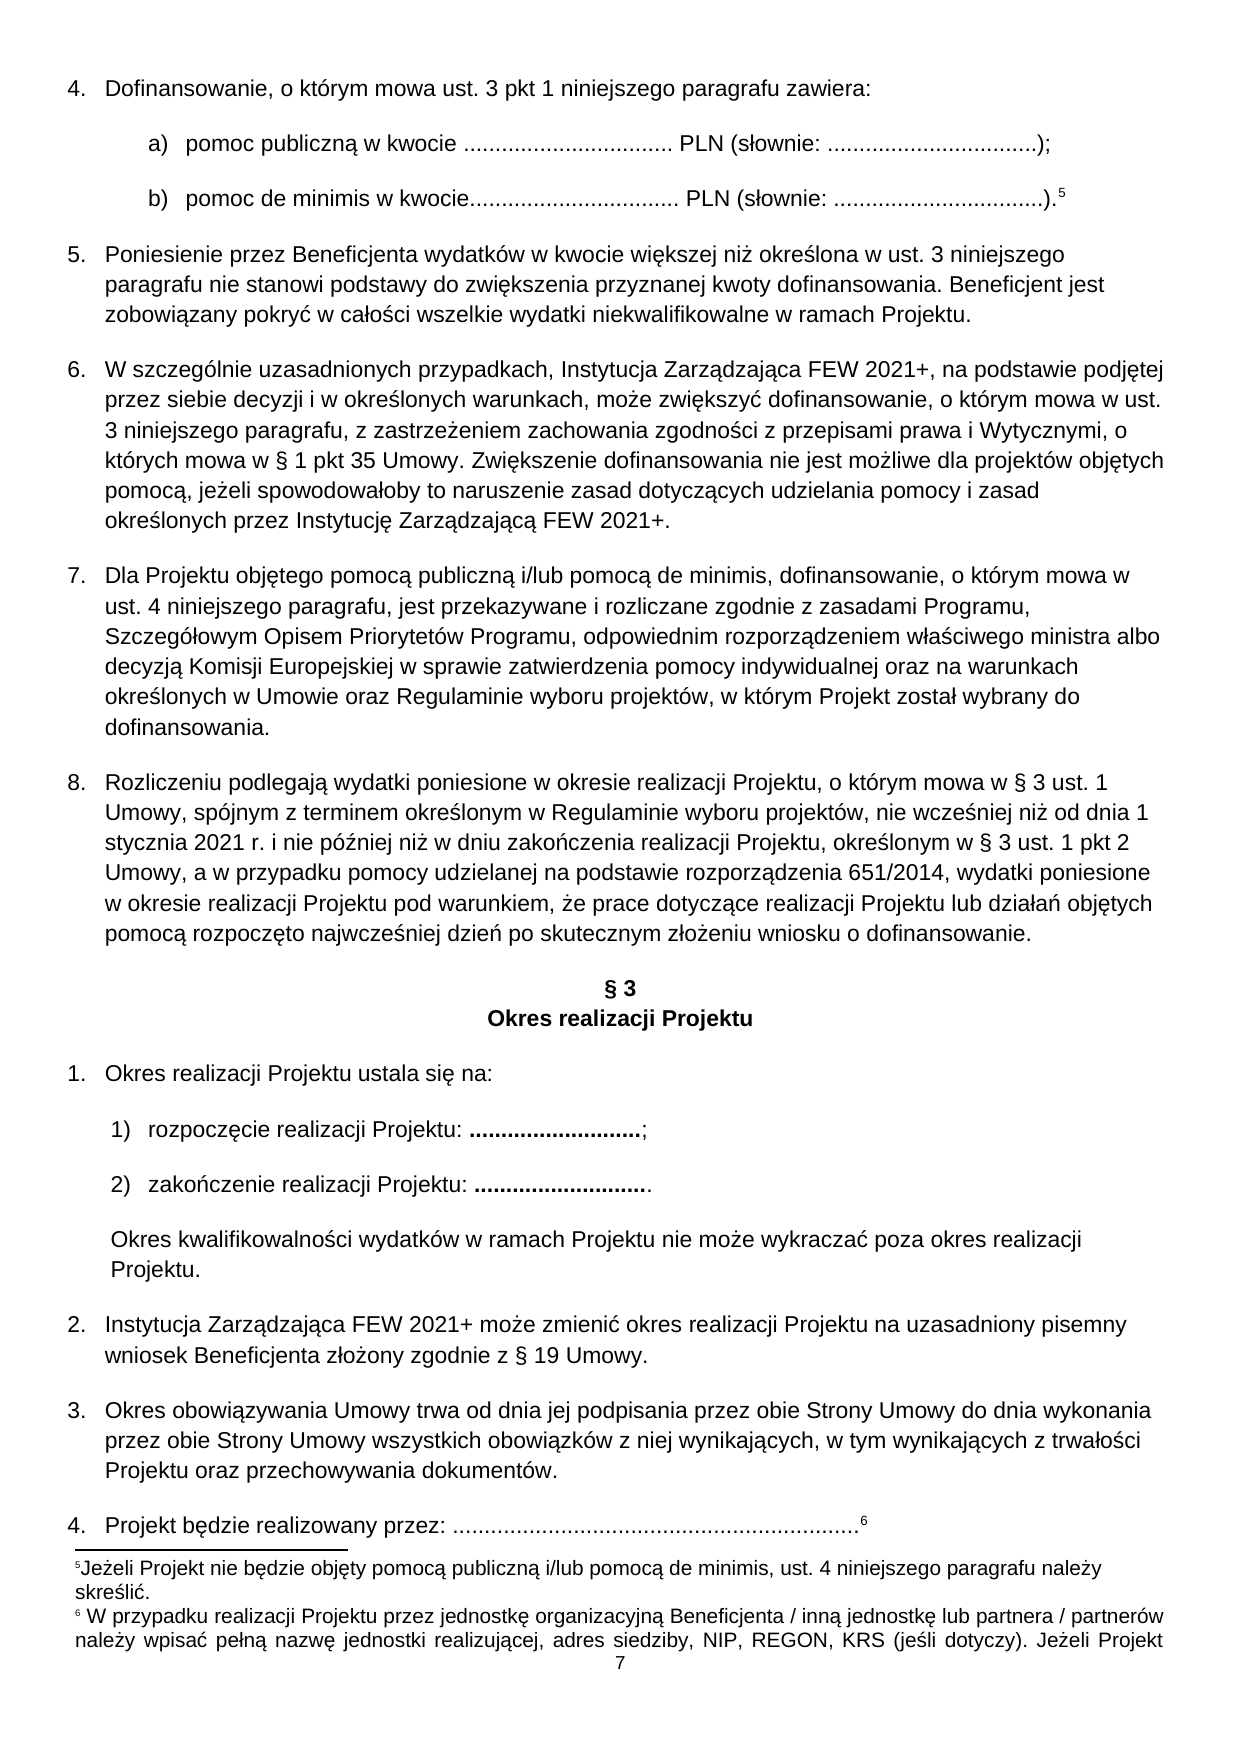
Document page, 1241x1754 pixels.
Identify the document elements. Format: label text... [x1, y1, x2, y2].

list pomoc de minimis w kwocie................................. PLN (słownie: .................................). [148, 185, 1165, 212]
text Rozliczeniu podlegają wydatki poniesione w okresie realizacji Projektu, o którym mowa w § 3 ust. 1 Umowy, spójnym z terminem określonym w Regulaminie wyboru projektów, nie wcześniej niż od dnia 1 stycznia 2021 r. i nie później niż w dniu zakończenia realizacji Projektu, określonym w § 3 ust. 1 pkt 2 Umowy, a w przypadku pomocy udzielanej na podstawie rozporządzenia 651/2014, wydatki poniesione w okresie realizacji Projektu pod warunkiem, że prace dotyczące realizacji Projektu lub działań objętych pomocą rozpoczęto najwcześniej dzień po skutecznym złożeniu wniosku o dofinansowanie. [67, 769, 1165, 946]
list pomoc publiczną w kwocie ................................. PLN (słownie: .................................); [148, 130, 1165, 157]
text Projekt będzie realizowany przez: ................................................................ [67, 1512, 1165, 1539]
list zakończenie realizacji Projektu: ............................ [110, 1171, 1165, 1197]
text Dla Projektu objętego pomocą publiczną i/lub pomocą de minimis, dofinansowanie, o którym mowa w ust. 4 niniejszego paragrafu, jest przekazywane i rozliczane zgodnie z zasadami Programu, Szczegółowym Opisem Priorytetów Programu, odpowiednim rozporządzeniem właściwego ministra albo decyzją Komisji Europejskiej w sprawie zatwierdzenia pomocy indywidualnej oraz na warunkach określonych w Umowie oraz Regulaminie wyboru projektów, w którym Projekt został wybrany do dofinansowania. [67, 562, 1165, 740]
subtitle Okres realizacji Projektu [75, 1005, 1165, 1032]
subtitle § 3 [75, 975, 1165, 1001]
text Okres kwalifikowalności wydatków w ramach Projektu nie może wykraczać poza okres realizacji Projektu. [110, 1226, 1165, 1283]
text W szczególnie uzasadnionych przypadkach, Instytucja Zarządzająca FEW 2021+, na podstawie podjętej przez siebie decyzji i w określonych warunkach, może zwiększyć dofinansowanie, o którym mowa w ust. 3 niniejszego paragrafu, z zastrzeżeniem zachowania zgodności z przepisami prawa i Wytycznymi, o których mowa w § 1 pkt 35 Umowy. Zwiększenie dofinansowania nie jest możliwe dla projektów objętych pomocą, jeżeli spowodowałoby to naruszenie zasad dotyczących udzielania pomocy i zasad określonych przez Instytucję Zarządzającą FEW 2021+. [67, 356, 1165, 534]
text Instytucja Zarządzająca FEW 2021+ może zmienić okres realizacji Projektu na uzasadniony pisemny wniosek Beneficjenta złożony zgodnie z § 19 Umowy. [67, 1311, 1165, 1368]
list Okres realizacji Projektu ustala się na: [67, 1060, 1165, 1087]
text Okres obowiązywania Umowy trwa od dnia jej podpisania przez obie Strony Umowy do dnia wykonania przez obie Strony Umowy wszystkich obowiązków z niej wynikających, w tym wynikających z trwałości Projektu oraz przechowywania dokumentów. [67, 1397, 1165, 1484]
list rozpoczęcie realizacji Projektu: ...........................; [110, 1116, 1165, 1142]
text Dofinansowanie, o którym mowa ust. 3 pkt 1 niniejszego paragrafu zawiera: [67, 75, 1165, 101]
text Poniesienie przez Beneficjenta wydatków w kwocie większej niż określona w ust. 3 niniejszego paragrafu nie stanowi podstawy do zwiększenia przyznanej kwoty dofinansowania. Beneficjent jest zobowiązany pokryć w całości wszelkie wydatki niekwalifikowalne w ramach Projektu. [67, 241, 1165, 327]
